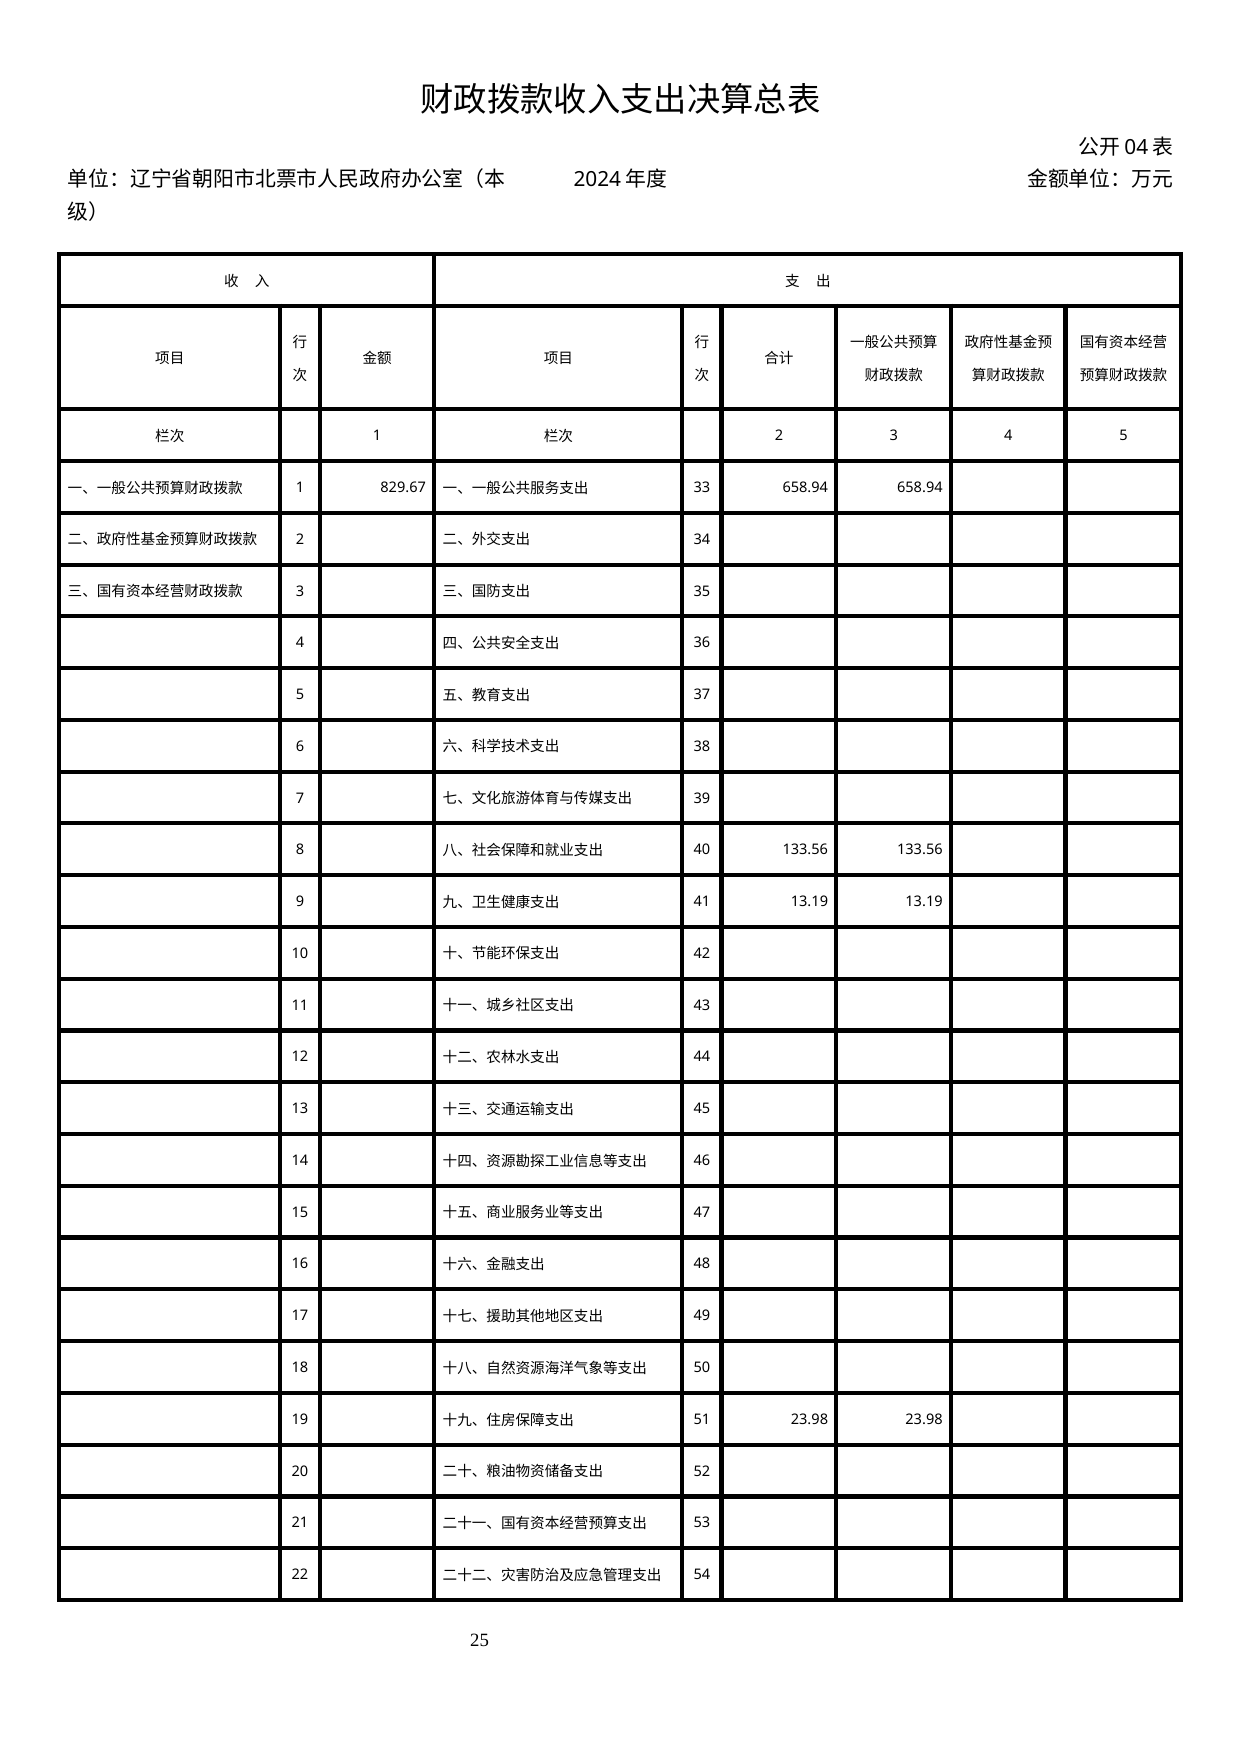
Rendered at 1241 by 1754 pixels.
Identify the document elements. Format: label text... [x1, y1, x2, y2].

table_cell 15 [282, 1188, 318, 1235]
table_cell 49 [684, 1291, 719, 1339]
table_cell [61, 1447, 278, 1494]
table_cell [838, 1033, 949, 1080]
table_cell [1068, 1447, 1179, 1494]
table_header 公开04表 [59, 129, 1181, 162]
table_cell [838, 1343, 949, 1391]
table_cell 一般公共预算财政拨款 [838, 308, 949, 407]
table_cell 52 [684, 1447, 719, 1494]
table_cell [322, 567, 432, 614]
table_cell [953, 722, 1063, 769]
table_cell [953, 567, 1063, 614]
table_cell [724, 929, 834, 977]
table_cell [322, 722, 432, 769]
table_cell [953, 1499, 1063, 1546]
table_cell [61, 1291, 278, 1339]
table_cell [322, 1291, 432, 1339]
table_cell [322, 1188, 432, 1235]
table_cell 8 [282, 825, 318, 873]
table_cell [724, 618, 834, 666]
table_cell 14 [282, 1136, 318, 1184]
table_cell [953, 1343, 1063, 1391]
table_cell [684, 411, 719, 459]
table_cell [724, 1447, 834, 1494]
table_cell 658.94 [724, 463, 834, 511]
table_cell [953, 1136, 1063, 1184]
table_cell 17 [282, 1291, 318, 1339]
table_cell 十一、城乡社区支出 [436, 981, 680, 1028]
table_cell 一、一般公共服务支出 [436, 463, 680, 511]
table_cell [322, 515, 432, 562]
table_cell [61, 825, 278, 873]
table_cell 47 [684, 1188, 719, 1235]
table_cell [1068, 670, 1179, 718]
table_cell 48 [684, 1240, 719, 1287]
table_cell [953, 1033, 1063, 1080]
text 财政拨款收入支出决算总表 [59, 64, 1181, 129]
table_cell [61, 1033, 278, 1080]
table_cell [838, 774, 949, 821]
table_cell [322, 825, 432, 873]
table_cell [1068, 1343, 1179, 1391]
table_cell [322, 1136, 432, 1184]
table_cell [1068, 1136, 1179, 1184]
table_cell 23.98 [724, 1395, 834, 1442]
table_cell [61, 618, 278, 666]
table_cell 一、一般公共预算财政拨款 [61, 463, 278, 511]
table_cell 19 [282, 1395, 318, 1442]
table_cell [953, 1240, 1063, 1287]
table_cell 34 [684, 515, 719, 562]
table_cell [838, 618, 949, 666]
table_cell [953, 774, 1063, 821]
table_cell [1068, 1188, 1179, 1235]
table_cell [838, 722, 949, 769]
table_cell [953, 515, 1063, 562]
table_cell 行次 [282, 308, 318, 407]
table_cell [322, 774, 432, 821]
table_cell [322, 981, 432, 1028]
table_cell 41 [684, 877, 719, 925]
table_cell 二十二、灾害防治及应急管理支出 [436, 1550, 680, 1598]
table_cell [61, 929, 278, 977]
table_cell 7 [282, 774, 318, 821]
table_cell 金额单位：万元 [724, 162, 1181, 227]
table_cell [838, 1550, 949, 1598]
table_cell [322, 1499, 432, 1546]
table_cell 二、外交支出 [436, 515, 680, 562]
table_cell [1068, 1291, 1179, 1339]
table_cell 1 [282, 463, 318, 511]
table_cell [724, 722, 834, 769]
table_cell [1068, 567, 1179, 614]
table_cell [838, 1136, 949, 1184]
table_cell [1068, 463, 1179, 511]
table_cell [953, 877, 1063, 925]
table_cell 23.98 [838, 1395, 949, 1442]
table_cell 二十、粮油物资储备支出 [436, 1447, 680, 1494]
table_cell 46 [684, 1136, 719, 1184]
table_cell [724, 1550, 834, 1598]
table_cell [838, 515, 949, 562]
table_cell [953, 1447, 1063, 1494]
table_cell 35 [684, 567, 719, 614]
table_cell 五、教育支出 [436, 670, 680, 718]
table_cell [322, 929, 432, 977]
table_cell [724, 1499, 834, 1546]
table_cell [1068, 1499, 1179, 1546]
table_cell [953, 463, 1063, 511]
table_cell 39 [684, 774, 719, 821]
table_cell 3 [282, 567, 318, 614]
table_cell 36 [684, 618, 719, 666]
table_cell [1068, 1033, 1179, 1080]
table_cell 合计 [724, 308, 834, 407]
table_cell 九、卫生健康支出 [436, 877, 680, 925]
table_cell [724, 1343, 834, 1391]
table_cell [724, 774, 834, 821]
table_cell 829.67 [322, 463, 432, 511]
table_cell [1068, 877, 1179, 925]
table_cell 二、政府性基金预算财政拨款 [61, 515, 278, 562]
table_cell 六、科学技术支出 [436, 722, 680, 769]
table_cell 50 [684, 1343, 719, 1391]
table_cell [322, 670, 432, 718]
table_cell [724, 515, 834, 562]
table_cell [838, 1240, 949, 1287]
table_cell [322, 1084, 432, 1132]
table_cell 单位：辽宁省朝阳市北票市人民政府办公室（本级） [59, 162, 516, 227]
table_cell [953, 825, 1063, 873]
table_cell [61, 722, 278, 769]
table_cell 13.19 [724, 877, 834, 925]
table_cell [1068, 1240, 1179, 1287]
table_cell 十五、商业服务业等支出 [436, 1188, 680, 1235]
table_cell 12 [282, 1033, 318, 1080]
table_cell [322, 618, 432, 666]
table_cell 2 [282, 515, 318, 562]
table_cell [724, 1291, 834, 1339]
table_cell [1068, 722, 1179, 769]
table_cell 11 [282, 981, 318, 1028]
table_cell 七、文化旅游体育与传媒支出 [436, 774, 680, 821]
table_cell 行次 [684, 308, 719, 407]
table_cell [61, 1550, 278, 1598]
table_cell [953, 670, 1063, 718]
table_cell 45 [684, 1084, 719, 1132]
table_cell [838, 1188, 949, 1235]
table_cell [322, 1033, 432, 1080]
table_cell 十三、交通运输支出 [436, 1084, 680, 1132]
table_cell 33 [684, 463, 719, 511]
table_cell [724, 1033, 834, 1080]
table_cell 三、国有资本经营财政拨款 [61, 567, 278, 614]
table_cell [724, 1188, 834, 1235]
table_cell [724, 1084, 834, 1132]
table_cell 13.19 [838, 877, 949, 925]
table_cell 658.94 [838, 463, 949, 511]
table_cell 21 [282, 1499, 318, 1546]
table_cell 1 [322, 411, 432, 459]
table_cell [1068, 1084, 1179, 1132]
table_cell 十八、自然资源海洋气象等支出 [436, 1343, 680, 1391]
table_cell 十九、住房保障支出 [436, 1395, 680, 1442]
table_cell 38 [684, 722, 719, 769]
table_header 支 出 [436, 256, 1179, 303]
table_cell 6 [282, 722, 318, 769]
table_cell 22 [282, 1550, 318, 1598]
table_cell [953, 1395, 1063, 1442]
table_cell 9 [282, 877, 318, 925]
table_cell [282, 411, 318, 459]
table_cell [61, 1343, 278, 1391]
table_cell [838, 670, 949, 718]
table_cell [1068, 618, 1179, 666]
table_cell [322, 1550, 432, 1598]
table_cell 项目 [436, 308, 680, 407]
table_cell 44 [684, 1033, 719, 1080]
table_cell [61, 877, 278, 925]
table_cell [838, 929, 949, 977]
table_cell [1068, 515, 1179, 562]
table_cell 4 [953, 411, 1063, 459]
table_cell [61, 774, 278, 821]
table_cell 4 [282, 618, 318, 666]
table_cell [838, 981, 949, 1028]
table_cell 三、国防支出 [436, 567, 680, 614]
table_cell [322, 1343, 432, 1391]
table_cell 51 [684, 1395, 719, 1442]
table_cell 十、节能环保支出 [436, 929, 680, 977]
table_cell [953, 618, 1063, 666]
table_cell [838, 1499, 949, 1546]
table_cell 2024年度 [516, 162, 724, 227]
table_cell [1068, 825, 1179, 873]
table_cell [724, 1136, 834, 1184]
table_cell [724, 981, 834, 1028]
table_cell [61, 670, 278, 718]
table_cell 八、社会保障和就业支出 [436, 825, 680, 873]
table_cell [953, 1188, 1063, 1235]
table_cell [838, 567, 949, 614]
table_cell 16 [282, 1240, 318, 1287]
table_cell 3 [838, 411, 949, 459]
table_cell 13 [282, 1084, 318, 1132]
table_cell [61, 1240, 278, 1287]
table_cell 10 [282, 929, 318, 977]
table_cell 43 [684, 981, 719, 1028]
table_cell 金额 [322, 308, 432, 407]
table_cell 十四、资源勘探工业信息等支出 [436, 1136, 680, 1184]
table_cell [953, 981, 1063, 1028]
table_cell 栏次 [436, 411, 680, 459]
table_cell 133.56 [838, 825, 949, 873]
table_cell 42 [684, 929, 719, 977]
table_cell 2 [724, 411, 834, 459]
table_cell 54 [684, 1550, 719, 1598]
table_cell [1068, 929, 1179, 977]
table_cell [1068, 774, 1179, 821]
table_cell 二十一、国有资本经营预算支出 [436, 1499, 680, 1546]
table_cell [724, 670, 834, 718]
table_cell [322, 1395, 432, 1442]
table_cell [838, 1447, 949, 1494]
table_cell 四、公共安全支出 [436, 618, 680, 666]
table_cell 5 [1068, 411, 1179, 459]
table_cell 18 [282, 1343, 318, 1391]
table_cell 项目 [61, 308, 278, 407]
table_cell [838, 1084, 949, 1132]
table_cell [61, 1136, 278, 1184]
table_cell [61, 1499, 278, 1546]
table_cell 十二、农林水支出 [436, 1033, 680, 1080]
table_cell [322, 877, 432, 925]
table_cell [61, 1188, 278, 1235]
table_cell [953, 1291, 1063, 1339]
table_cell 十六、金融支出 [436, 1240, 680, 1287]
table_cell 37 [684, 670, 719, 718]
table_cell [1068, 1550, 1179, 1598]
table_cell [953, 1084, 1063, 1132]
table_cell [838, 1291, 949, 1339]
table_cell 国有资本经营预算财政拨款 [1068, 308, 1179, 407]
table_cell [953, 929, 1063, 977]
table_cell [61, 981, 278, 1028]
table_cell [61, 1395, 278, 1442]
table_cell [322, 1447, 432, 1494]
table_cell 20 [282, 1447, 318, 1494]
table_header 收 入 [61, 256, 432, 303]
table_cell 政府性基金预算财政拨款 [953, 308, 1063, 407]
table_cell 40 [684, 825, 719, 873]
table_cell [724, 567, 834, 614]
table_cell 133.56 [724, 825, 834, 873]
table_cell [953, 1550, 1063, 1598]
table_cell [1068, 981, 1179, 1028]
table_cell [1068, 1395, 1179, 1442]
table_cell 5 [282, 670, 318, 718]
table_cell [322, 1240, 432, 1287]
table_cell [724, 1240, 834, 1287]
table_cell [61, 1084, 278, 1132]
table_cell 栏次 [61, 411, 278, 459]
table_cell 53 [684, 1499, 719, 1546]
table_cell 十七、援助其他地区支出 [436, 1291, 680, 1339]
